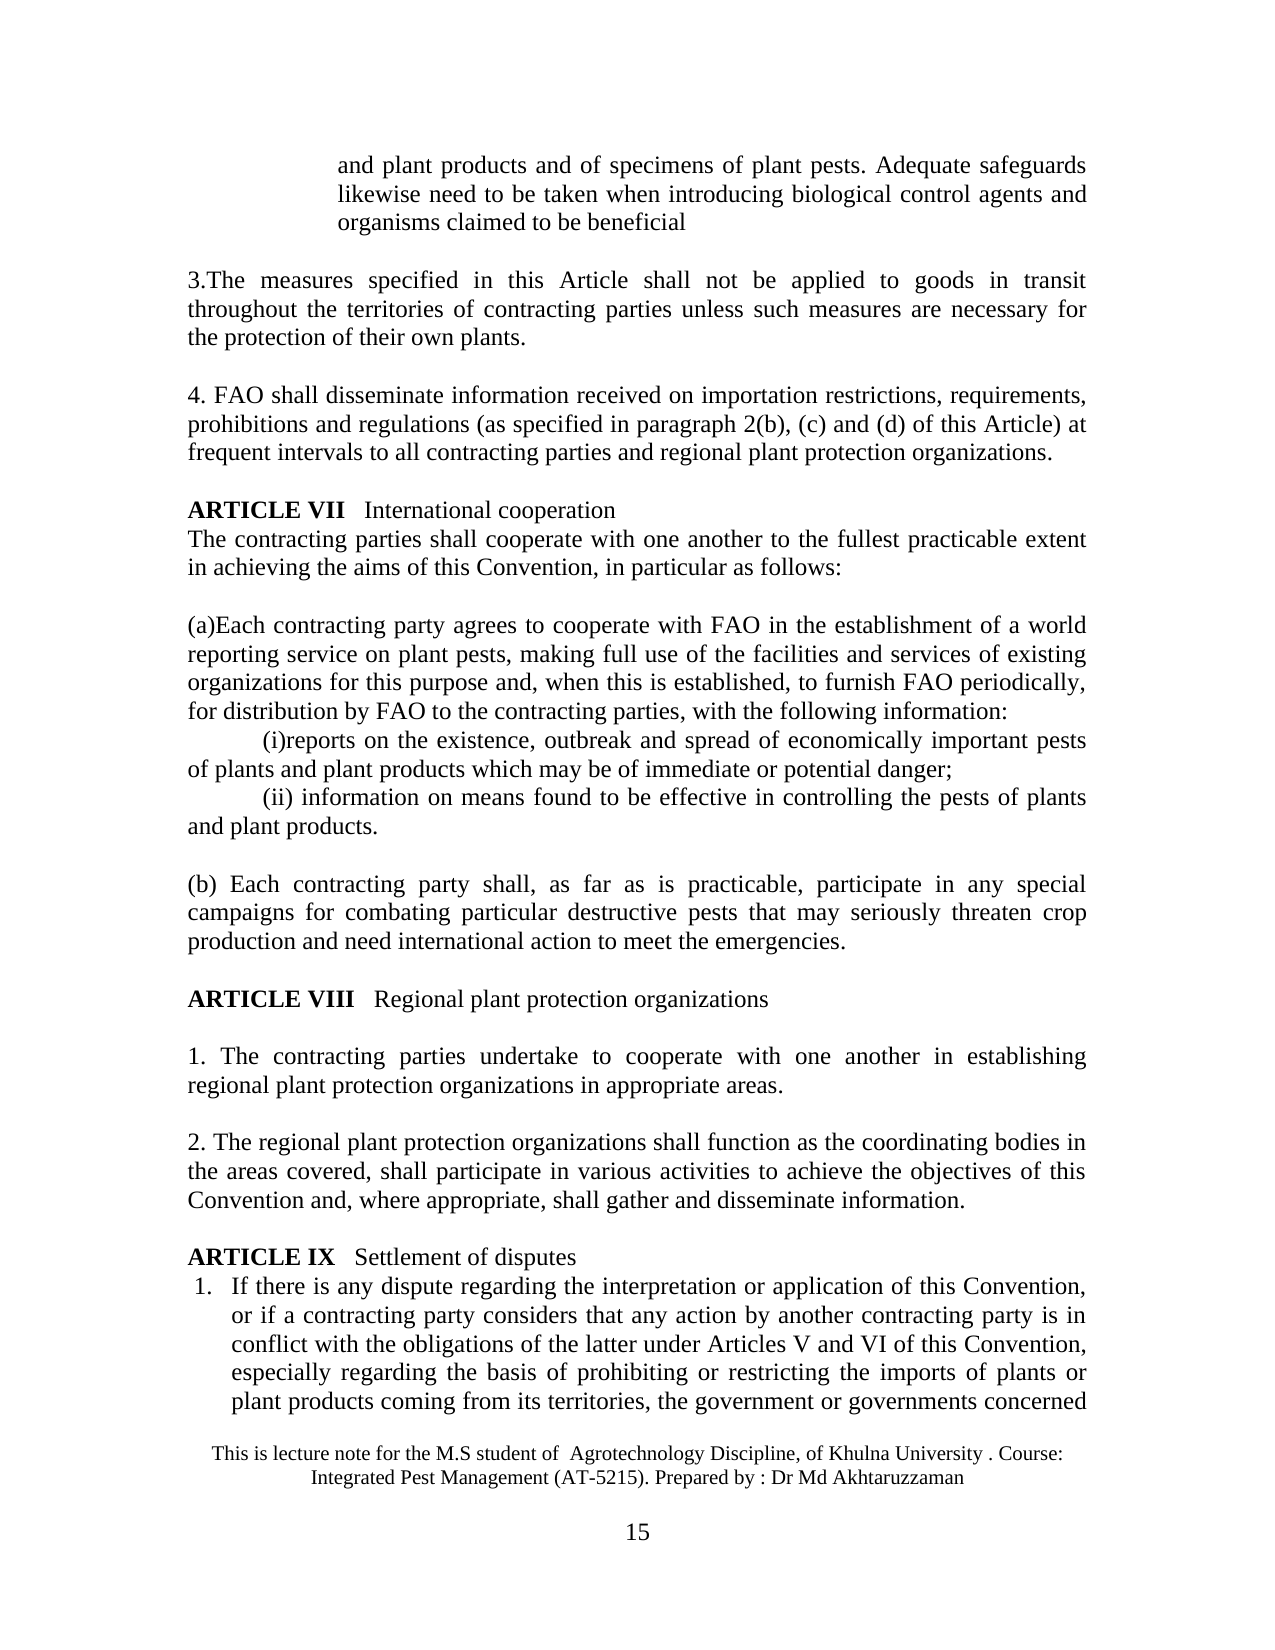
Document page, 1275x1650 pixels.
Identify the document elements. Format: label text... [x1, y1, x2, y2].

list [194, 1271, 1087, 1415]
text 2. The regional plant protection organizations shall function as the coordinating bodies in the areas covered, shall participate in various activities to achieve the objectives of this Convention and, where appropriate, shall gather and disseminate information. [187, 1127, 1087, 1214]
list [262, 150, 1087, 236]
text ARTICLE VIII Regional plant protection organizations [187, 984, 1087, 1012]
text 1. The contracting parties undertake to cooperate with one another in establishing regional plant protection organizations in appropriate areas. [187, 1041, 1087, 1099]
text (b) Each contracting party shall, as far as is practicable, participate in any special campaigns for combating particular destructive pests that may seriously threaten crop production and need international action to meet the emergencies. [187, 869, 1087, 955]
text 4. FAO shall disseminate information received on importation restrictions, requirements, prohibitions and regulations (as specified in paragraph 2(b), (c) and (d) of this Article) at frequent intervals to all contracting parties and regional plant protection organizations. [187, 380, 1087, 466]
text ARTICLE VII International cooperation [187, 495, 1087, 524]
text The contracting parties shall cooperate with one another to the fullest practicable extent in achieving the aims of this Convention, in particular as follows: [187, 524, 1087, 581]
text 3.The measures specified in this Article shall not be applied to goods in transit throughout the territories of contracting parties unless such measures are necessary for the protection of their own plants. [187, 265, 1087, 351]
text (a)Each contracting party agrees to cooperate with FAO in the establishment of a world reporting service on plant pests, making full use of the facilities and services of existing organizations for this purpose and, when this is established, to furnish FAO periodically, for distribution by FAO to the contracting parties, with the following information: [187, 610, 1087, 725]
text (ii) information on means found to be effective in controlling the pests of plants and plant products. [187, 782, 1087, 840]
text (i)reports on the existence, outbreak and spread of economically important pests of plants and plant products which may be of immediate or potential danger; [187, 725, 1087, 782]
text ARTICLE IX Settlement of disputes [187, 1242, 1087, 1271]
